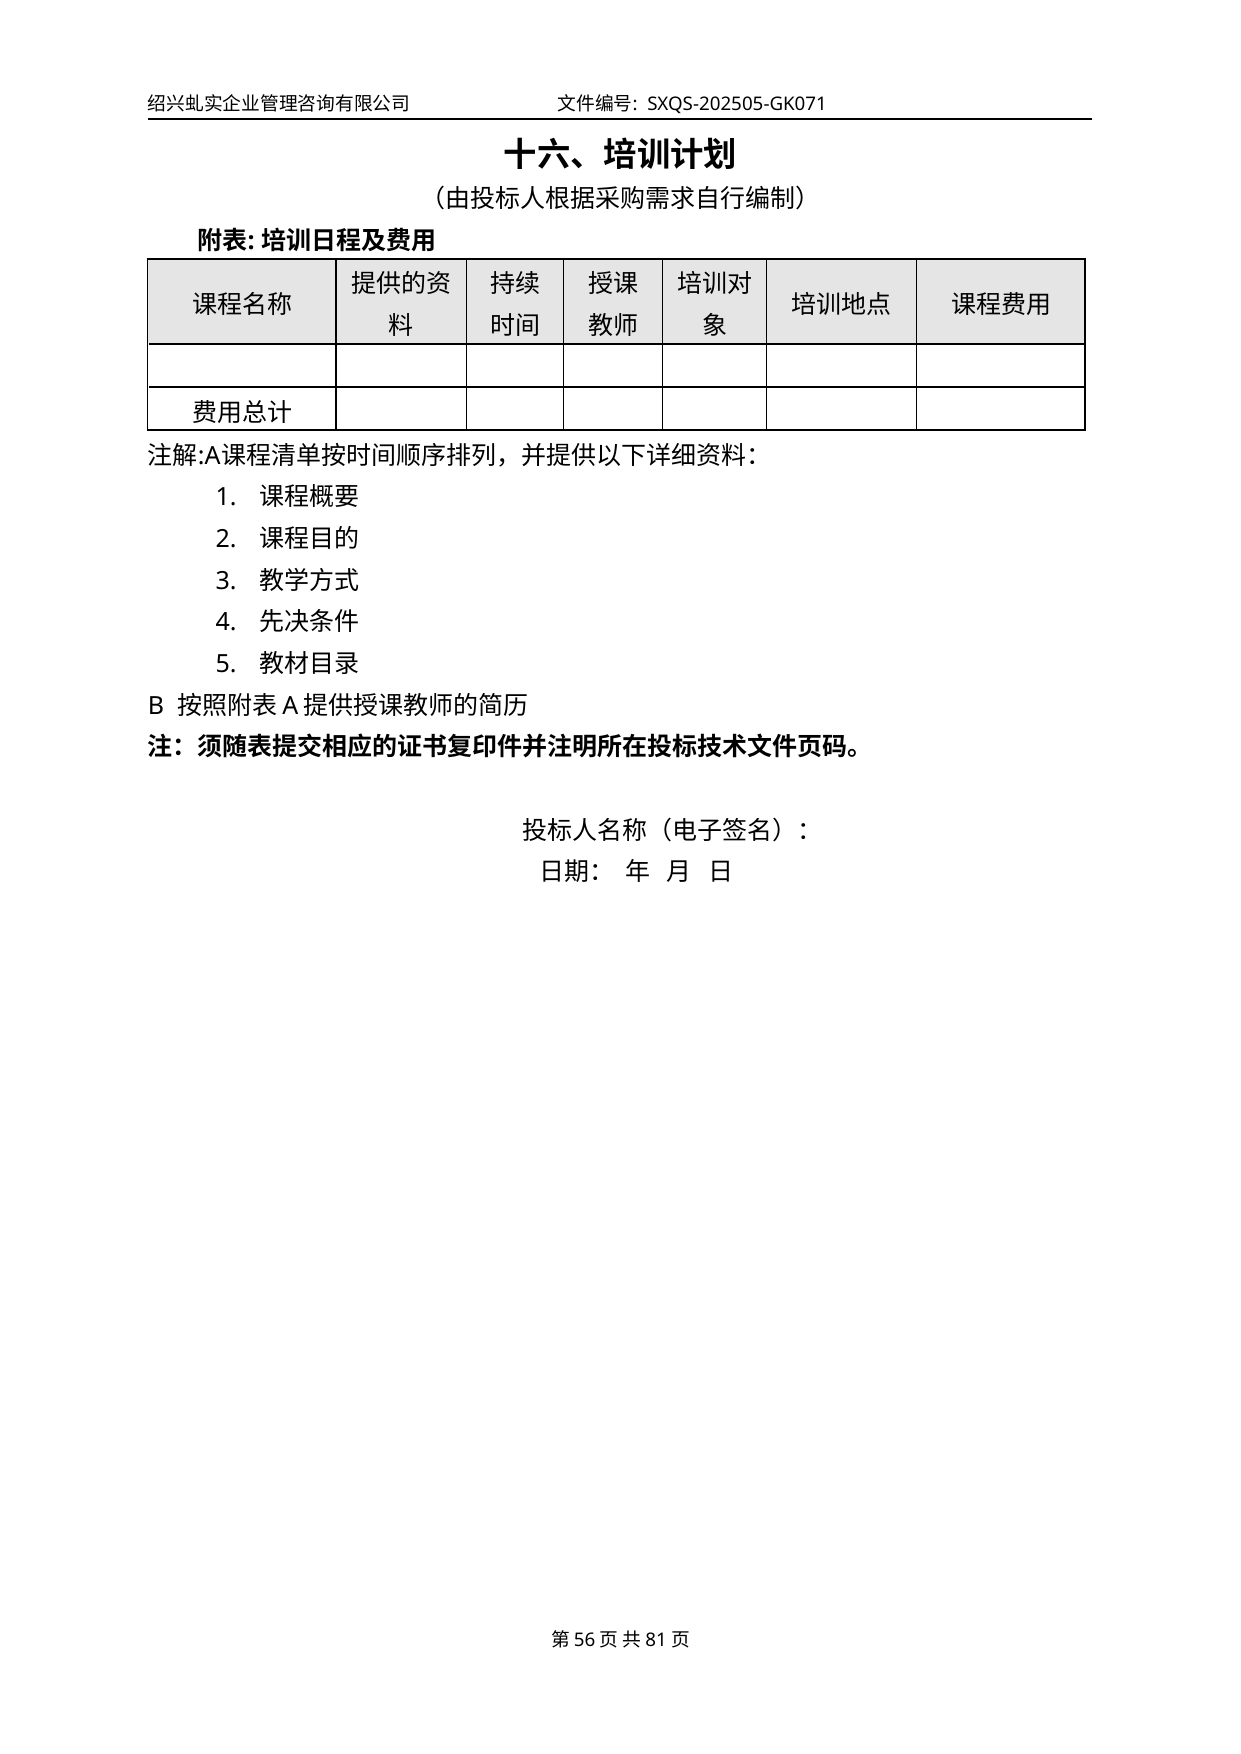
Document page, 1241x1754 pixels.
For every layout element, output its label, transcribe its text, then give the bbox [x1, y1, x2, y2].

list 教学方式 [215, 556, 1092, 597]
text 注解:A 课程清单按时间顺序排列，并提供以下详细资料： [148, 431, 1092, 472]
table_cell [917, 345, 1084, 386]
table_header 课程费用 [917, 260, 1084, 343]
table_cell [337, 388, 466, 429]
text 十六、培训计划 [148, 133, 1092, 174]
table_cell [917, 388, 1084, 429]
table_cell [767, 345, 916, 386]
table_cell [663, 345, 766, 386]
list 课程概要 [215, 472, 1092, 514]
table_header 课程名称 [148, 260, 335, 343]
list 课程目的 [215, 514, 1092, 556]
table_cell [663, 388, 766, 429]
list 先决条件 [215, 597, 1092, 639]
table_cell [467, 345, 563, 386]
table_header 培训地点 [767, 260, 916, 343]
table_cell [467, 388, 563, 429]
text 注：须随表提交相应的证书复印件并注明所在投标技术文件页码。 [148, 722, 1092, 764]
text 投标人名称（电子签名）： [148, 806, 1092, 847]
table_header 培训对象 [663, 260, 766, 343]
table_cell [564, 388, 662, 429]
table_cell [337, 345, 466, 386]
text 附表: 培训日程及费用 [148, 216, 1092, 258]
list 教材目录 [215, 639, 1092, 681]
table_header 授课教师 [564, 260, 662, 343]
table_header 持续时间 [467, 260, 563, 343]
table_header 提供的资料 [337, 260, 466, 343]
text 日期： 年 月 日 [148, 847, 1092, 889]
table_cell [767, 388, 916, 429]
table_cell 费用总计 [148, 387, 335, 429]
table_cell [564, 345, 662, 386]
text B 按照附表A提供授课教师的简历 [148, 681, 1092, 722]
table_cell [148, 344, 335, 386]
text （由投标人根据采购需求自行编制） [148, 174, 1092, 216]
